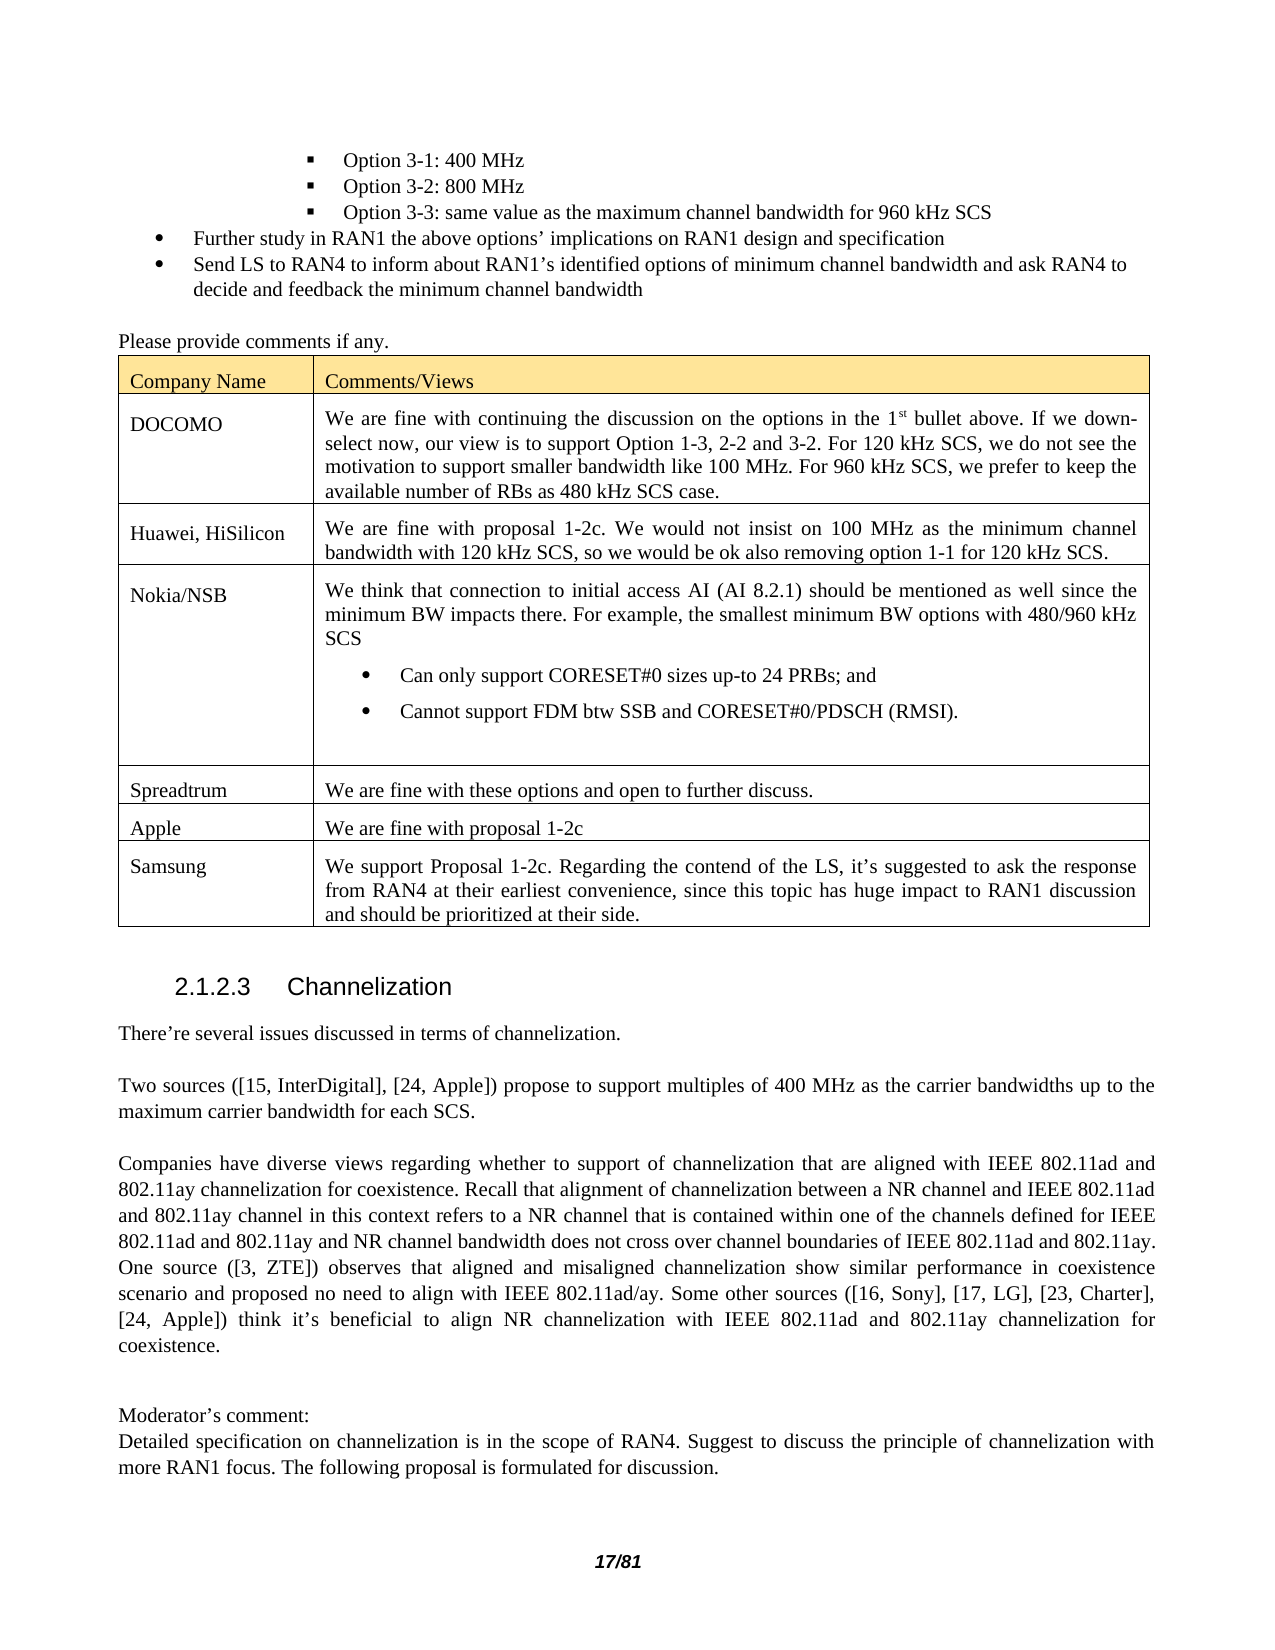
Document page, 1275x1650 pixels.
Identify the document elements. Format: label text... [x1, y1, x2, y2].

text There’re several issues discussed in terms of channelization. [118, 1021, 1157, 1045]
table_header Company Name [119, 356, 313, 393]
list Option 3-3: same value as the maximum channel bandwidth for 960 kHz SCS [306, 199, 1157, 224]
table_cell We are fine with these options and open to further discuss. [314, 766, 1149, 802]
table_cell Spreadtrum [119, 766, 313, 802]
list Send LS to RAN4 to inform about RAN1’s identified options of minimum channel bandwidth and ask RAN4 to decide and feedback the minimum channel bandwidth [156, 251, 1157, 301]
table_header Comments/Views [314, 356, 1149, 393]
list Option 3-2: 800 MHz [306, 174, 1157, 198]
text Two sources ([15, InterDigital], [24, Apple]) propose to support multiples of 400 MHz as the carrier bandwidths up to the maximum carrier bandwidth for each SCS. [118, 1073, 1157, 1123]
table_cell We are fine with proposal 1-2c [314, 804, 1149, 840]
subtitle Channelization [174, 971, 1157, 1000]
text Moderator’s comment: [118, 1403, 1157, 1427]
table_cell Samsung [119, 841, 313, 926]
list Option 3-1: 400 MHz [306, 148, 1157, 172]
table_cell We support Proposal 1-2c. Regarding the contend of the LS, it’s suggested to ask the response from RAN4 at their earliest convenience, since this topic has huge impact to RAN1 discussion and should be prioritized at their side. [314, 841, 1149, 926]
table_cell Nokia/NSB [119, 565, 313, 765]
text Companies have diverse views regarding whether to support of channelization that are aligned with IEEE 802.11ad and 802.11ay channelization for coexistence. Recall that alignment of channelization between a NR channel and IEEE 802.11ad and 802.11ay channel in this context refers to a NR channel that is contained within one of the channels defined for IEEE 802.11ad and 802.11ay and NR channel bandwidth does not cross over channel boundaries of IEEE 802.11ad and 802.11ay. One source ([3, ZTE]) observes that aligned and misaligned channelization show similar performance in coexistence scenario and proposed no need to align with IEEE 802.11ad/ay. Some other sources ([16, Sony], [17, LG], [23, Charter], [24, Apple]) think it’s beneficial to align NR channelization with IEEE 802.11ad and 802.11ay channelization for coexistence. [118, 1151, 1157, 1357]
text Please provide comments if any. [118, 329, 1157, 353]
table_cell We are fine with proposal 1-2c. We would not insist on 100 MHz as the minimum channel bandwidth with 120 kHz SCS, so we would be ok also removing option 1-1 for 120 kHz SCS. [314, 504, 1149, 564]
table_cell Apple [119, 804, 313, 840]
list Further study in RAN1 the above options’ implications on RAN1 design and specification [156, 226, 1157, 249]
table_cell We think that connection to initial access AI (AI 8.2.1) should be mentioned as well since the minimum BW impacts there. For example, the smallest minimum BW options with 480/960 kHz SCS Can only support CORESET#0 sizes up-to 24 PRBs; and Cannot support FDM btw SSB and CORESET#0/PDSCH (RMSI). [314, 565, 1149, 765]
table_cell Huawei, HiSilicon [119, 504, 313, 564]
table_cell DOCOMO [119, 394, 313, 503]
table_cell We are fine with continuing the discussion on the options in the 1st bullet above. If we down-select now, our view is to support Option 1-3, 2-2 and 3-2. For 120 kHz SCS, we do not see the motivation to support smaller bandwidth like 100 MHz. For 960 kHz SCS, we prefer to keep the available number of RBs as 480 kHz SCS case. [314, 394, 1149, 503]
text Detailed specification on channelization is in the scope of RAN4. Suggest to discuss the principle of channelization with more RAN1 focus. The following proposal is formulated for discussion. [118, 1429, 1157, 1479]
